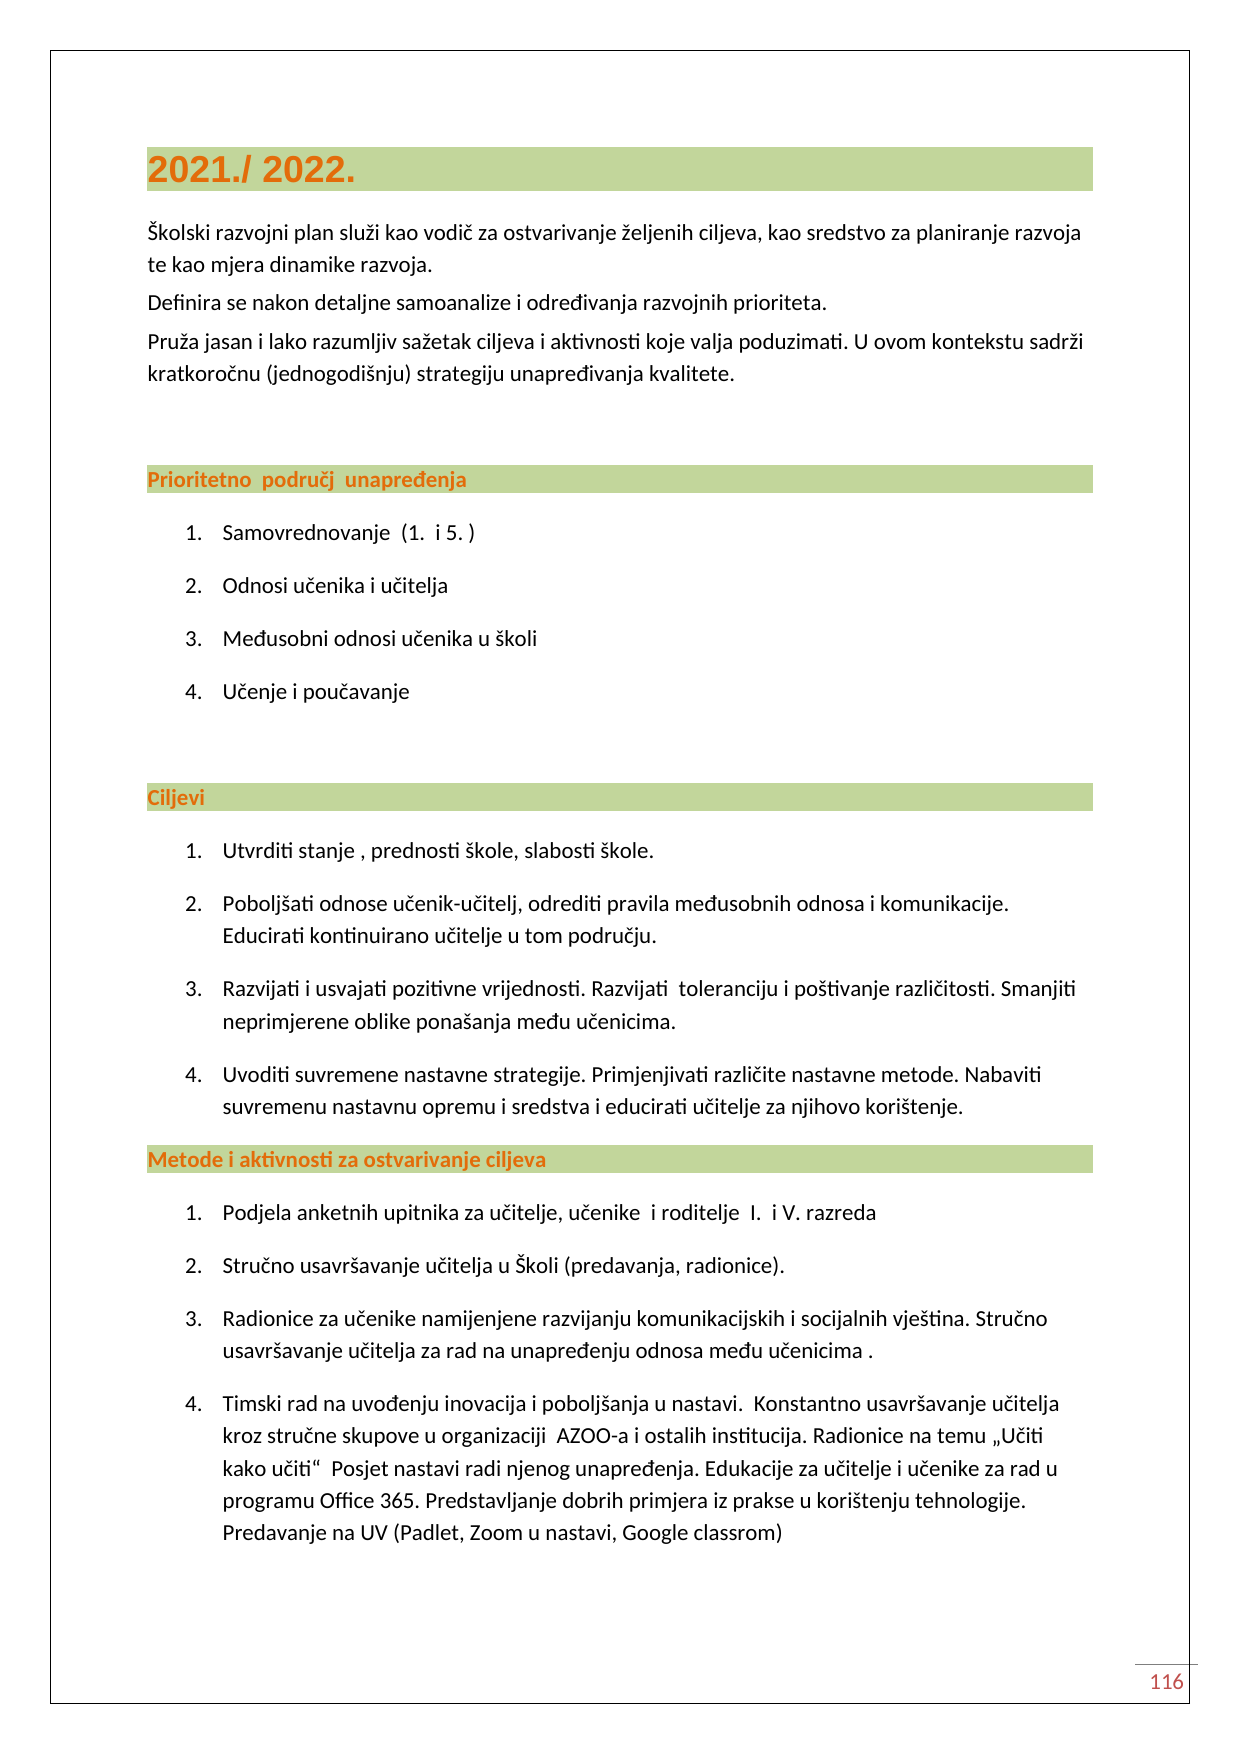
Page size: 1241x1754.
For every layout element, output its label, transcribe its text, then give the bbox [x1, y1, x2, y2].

list Radionice za učenike namijenjene razvijanju komunikacijskih i socijalnih vještina. Stručno usavršavanje učitelja za rad na unapređenju odnosa među učenicima . [185, 1304, 1093, 1364]
text Školski razvojni plan služi kao vodič za ostvarivanje željenih ciljeva, kao sredstvo za planiranje razvoja te kao mjera dinamike razvoja. [147, 218, 1093, 278]
list Uvoditi suvremene nastavne strategije. Primjenjivati različite nastavne metode. Nabaviti suvremenu nastavnu opremu i sredstva i educirati učitelje za njihovo korištenje. [185, 1060, 1093, 1120]
list Podjela anketnih upitnika za učitelje, učenike i roditelje I. i V. razreda [185, 1198, 1093, 1226]
list Timski rad na uvođenju inovacija i poboljšanja u nastavi. Konstantno usavršavanje učitelja kroz stručne skupove u organizaciji AZOO-a i ostalih institucija. Radionice na temu „Učiti kako učiti“ Posjet nastavi radi njenog unapređenja. Edukacije za učitelje i učenike za rad u programu Office 365. Predstavljanje dobrih primjera iz prakse u korištenju tehnologije. Predavanje na UV (Padlet, Zoom u nastavi, Google classrom) [185, 1389, 1093, 1546]
text 2021./ 2022. [147, 147, 1093, 191]
text Metode i aktivnosti za ostvarivanje ciljeva [147, 1145, 1093, 1173]
list Razvijati i usvajati pozitivne vrijednosti. Razvijati toleranciju i poštivanje različitosti. Smanjiti neprimjerene oblike ponašanja među učenicima. [185, 974, 1093, 1035]
text Prioritetno područj unapređenja [147, 465, 1093, 493]
list Utvrditi stanje , prednosti škole, slabosti škole. [185, 836, 1093, 864]
text Ciljevi [147, 783, 1093, 811]
list Učenje i poučavanje [185, 677, 1093, 705]
list Međusobni odnosi učenika u školi [185, 624, 1093, 652]
list Stručno usavršavanje učitelja u Školi (predavanja, radionice). [185, 1251, 1093, 1279]
text Pruža jasan i lako razumljiv sažetak ciljeva i aktivnosti koje valja poduzimati. U ovom kontekstu sadrži kratkoročnu (jednogodišnju) strategiju unapređivanja kvalitete. [147, 327, 1093, 387]
list Odnosi učenika i učitelja [185, 571, 1093, 599]
list Samovrednovanje (1. i 5. ) [185, 518, 1093, 546]
list Poboljšati odnose učenik-učitelj, odrediti pravila međusobnih odnosa i komunikacije. Educirati kontinuirano učitelje u tom području. [185, 889, 1093, 949]
text Definira se nakon detaljne samoanalize i određivanja razvojnih prioriteta. [147, 288, 1093, 317]
